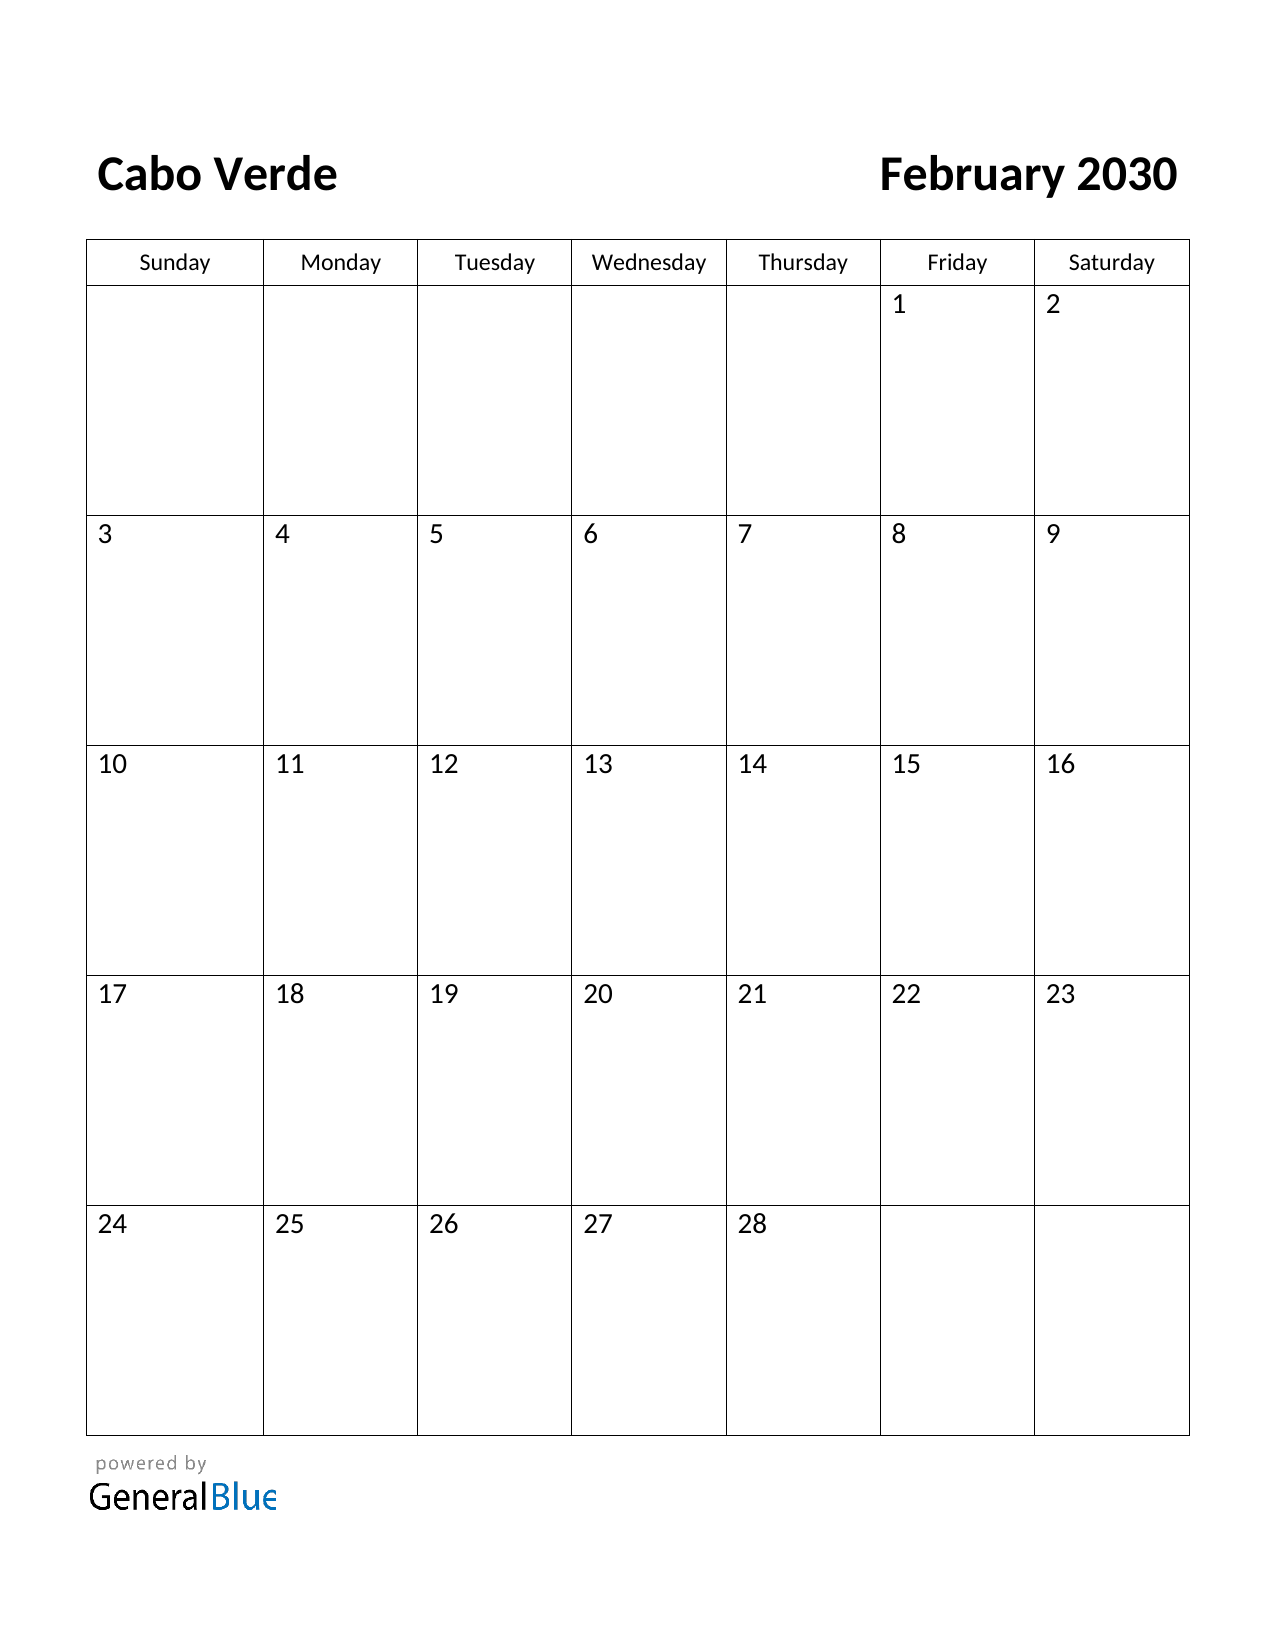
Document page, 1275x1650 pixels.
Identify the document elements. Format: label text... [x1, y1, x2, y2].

table_cell 1 [881, 286, 1034, 318]
table_header Cabo Verde [86, 105, 572, 239]
table_cell [87, 548, 263, 744]
table_cell [881, 1238, 1034, 1434]
table_cell Thursday [727, 240, 880, 284]
table_cell [87, 318, 263, 514]
table_cell [572, 778, 726, 974]
table_cell [727, 778, 880, 974]
table_cell [87, 1238, 263, 1434]
table_cell 11 [264, 746, 417, 778]
table_cell Saturday [1035, 240, 1189, 284]
table_cell [1035, 318, 1189, 514]
table_cell Monday [264, 240, 417, 284]
table_cell [418, 778, 571, 974]
table_cell [264, 1008, 417, 1204]
table_cell [572, 548, 726, 744]
table_cell 27 [572, 1206, 726, 1238]
table_cell Tuesday [418, 240, 571, 284]
table_cell 20 [572, 976, 726, 1008]
table_cell 12 [418, 746, 571, 778]
picture [88, 1452, 276, 1515]
table_cell [727, 1008, 880, 1204]
table_cell 17 [87, 976, 263, 1008]
table_cell 7 [727, 516, 880, 548]
table_cell 6 [572, 516, 726, 548]
table_cell 9 [1035, 516, 1189, 548]
table_cell 8 [881, 516, 1034, 548]
table_cell 3 [87, 516, 263, 548]
table_cell 23 [1035, 976, 1189, 1008]
table_cell 25 [264, 1206, 417, 1238]
table_cell [418, 1238, 571, 1434]
table_cell 4 [264, 516, 417, 548]
table_cell [418, 318, 571, 514]
table_cell [572, 1238, 726, 1434]
table_cell [418, 1008, 571, 1204]
table_cell [881, 548, 1034, 744]
table_cell 18 [264, 976, 417, 1008]
table_cell 14 [727, 746, 880, 778]
table_cell 21 [727, 976, 880, 1008]
table_cell 19 [418, 976, 571, 1008]
table_cell [727, 318, 880, 514]
table_cell [1035, 1238, 1189, 1434]
table_cell [881, 1206, 1034, 1238]
table_cell 5 [418, 516, 571, 548]
table_cell 28 [727, 1206, 880, 1238]
table_cell [87, 778, 263, 974]
table_cell [418, 286, 571, 318]
table_cell [881, 778, 1034, 974]
table_cell [881, 1008, 1034, 1204]
table_cell [572, 318, 726, 514]
table_cell Friday [881, 240, 1034, 284]
table_cell [1035, 548, 1189, 744]
table_cell [264, 286, 417, 318]
table_cell Wednesday [572, 240, 726, 284]
table_cell [1035, 1008, 1189, 1204]
table_cell 2 [1035, 286, 1189, 318]
table_cell [1035, 1206, 1189, 1238]
table_cell 26 [418, 1206, 571, 1238]
table_cell [264, 1238, 417, 1434]
table_cell [87, 1008, 263, 1204]
table_cell 16 [1035, 746, 1189, 778]
table_cell Sunday [87, 240, 263, 284]
table_cell [727, 548, 880, 744]
table_cell [572, 286, 726, 318]
table_cell 24 [87, 1206, 263, 1238]
table_cell [727, 286, 880, 318]
table_cell [264, 778, 417, 974]
table_cell [727, 1238, 880, 1434]
table_cell [87, 286, 263, 318]
table_cell 22 [881, 976, 1034, 1008]
table_cell 13 [572, 746, 726, 778]
table_cell [572, 1008, 726, 1204]
table_cell 15 [881, 746, 1034, 778]
table_cell [1035, 778, 1189, 974]
table_cell 10 [87, 746, 263, 778]
table_cell [264, 318, 417, 514]
table_cell [86, 1436, 1189, 1534]
table_header February 2030 [572, 105, 1189, 239]
table_cell [264, 548, 417, 744]
table_cell [881, 318, 1034, 514]
table_cell [418, 548, 571, 744]
